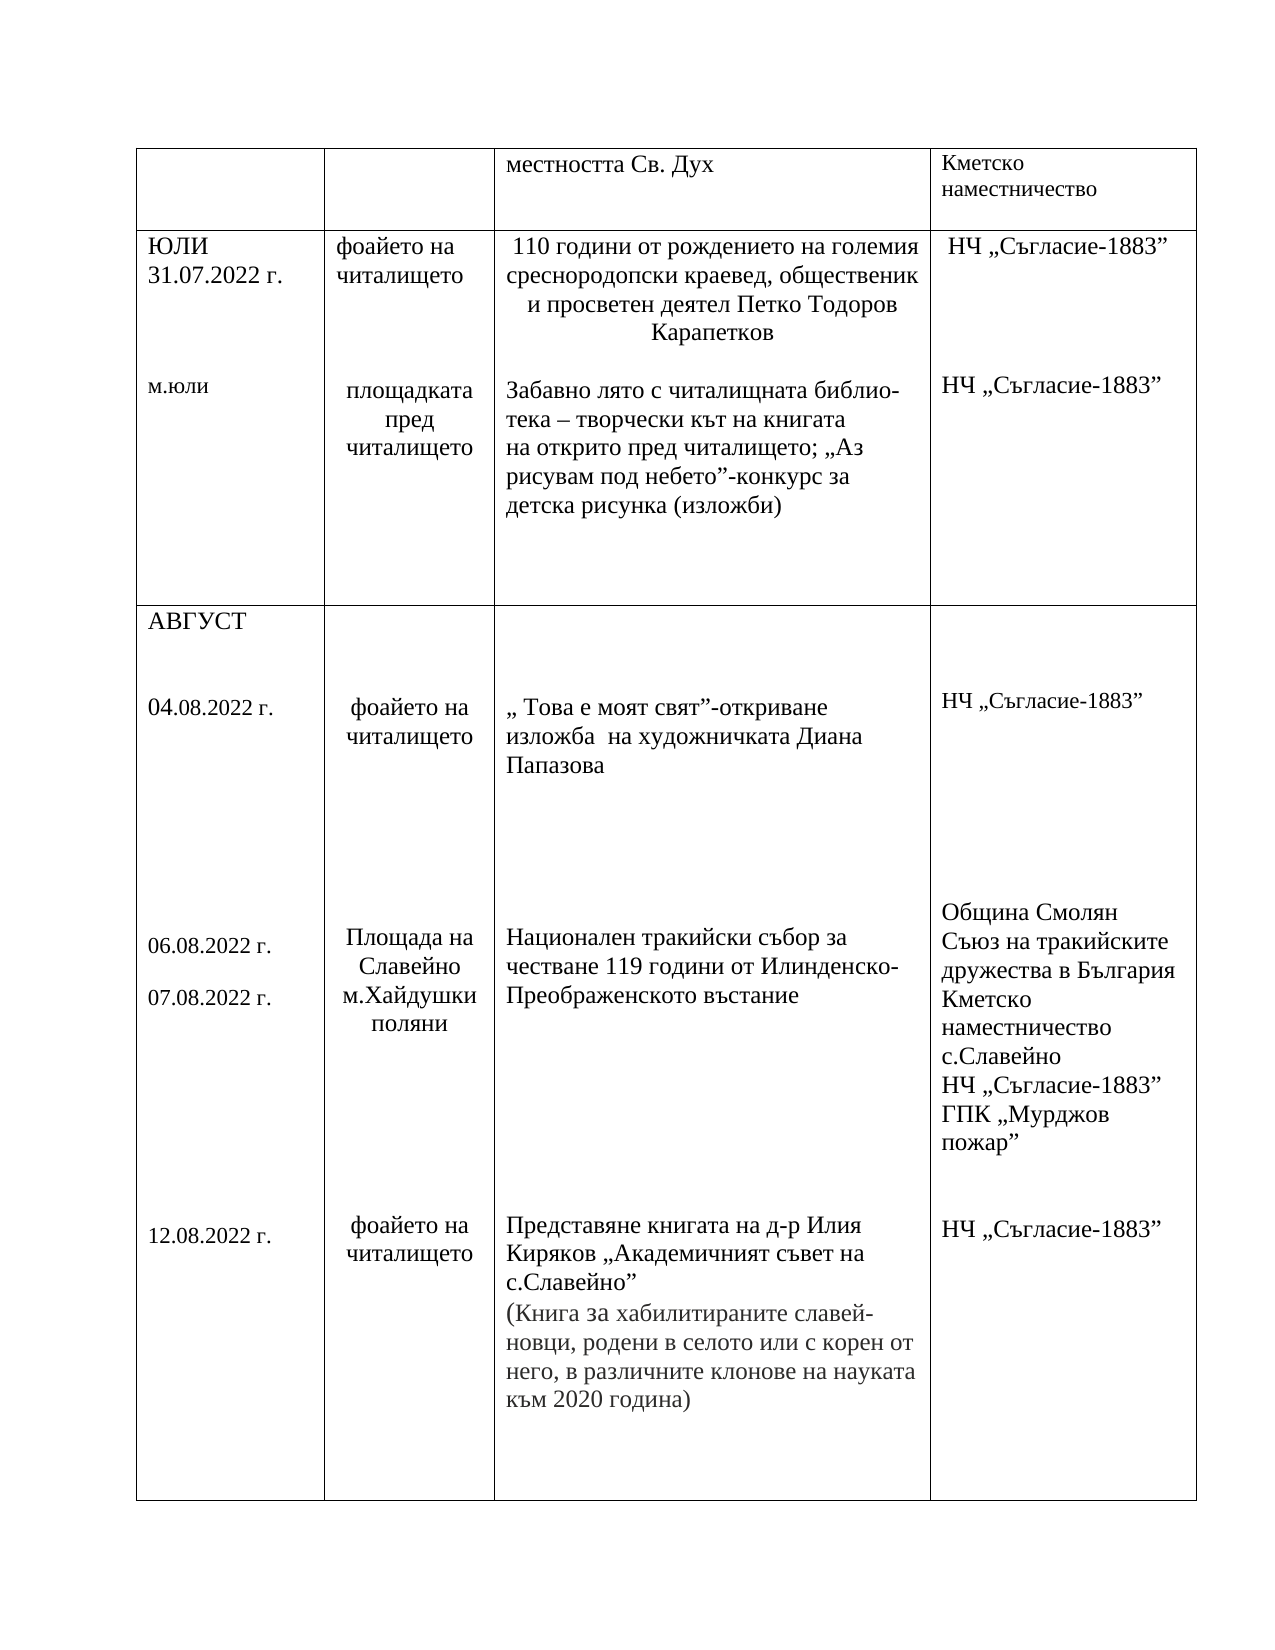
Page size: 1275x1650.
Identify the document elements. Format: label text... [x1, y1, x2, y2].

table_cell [495, 149, 930, 230]
table_cell АВГУСТ 04.08.2022 г. 06.08.2022 г. 07.08.2022 г. 12.08.2022 г. [137, 606, 324, 1499]
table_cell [931, 149, 1196, 230]
table_cell фоайето на читалището Площада на Славейно м.Хайдушки поляни фоайето на читалището [325, 606, 494, 1499]
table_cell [325, 149, 494, 230]
table_cell 110 години от рождението на големия среснородопски краевед, общественик и просветен деятел Петко Тодоров Карапетков Забавно лято с читалищната библио- тека – творчески кът на книгата на открито пред читалището; „Аз рисувам под небето”-конкурс за детска рисунка (изложби) [495, 231, 930, 605]
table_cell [137, 149, 324, 230]
table_cell НЧ „Съгласие-1883” НЧ „Съгласие-1883” [931, 231, 1196, 605]
table_cell НЧ „Съгласие-1883” Община Смолян Съюз на тракийските дружества в България Кметско наместничество с.Славейно НЧ „Съгласие-1883” ГПК „Мурджов пожар” НЧ „Съгласие-1883” [931, 606, 1196, 1499]
table_cell ЮЛИ 31.07.2022 г. м.юли [137, 231, 324, 605]
table_cell „ Това е моят свят”-откриване изложба на художничката Диана Папазова Национален тракийски събор за честване 119 години от Илинденско-Преображенското въстание Представяне книгата на д-р Илия Киряков „Академичният съвет на с.Славейно” (Книга за хабилитираните славей- новци, родени в селото или с корен от него, в различните клонове на науката към 2020 година) [495, 606, 930, 1499]
table_cell фоайето на читалището площадката пред читалището [325, 231, 494, 605]
